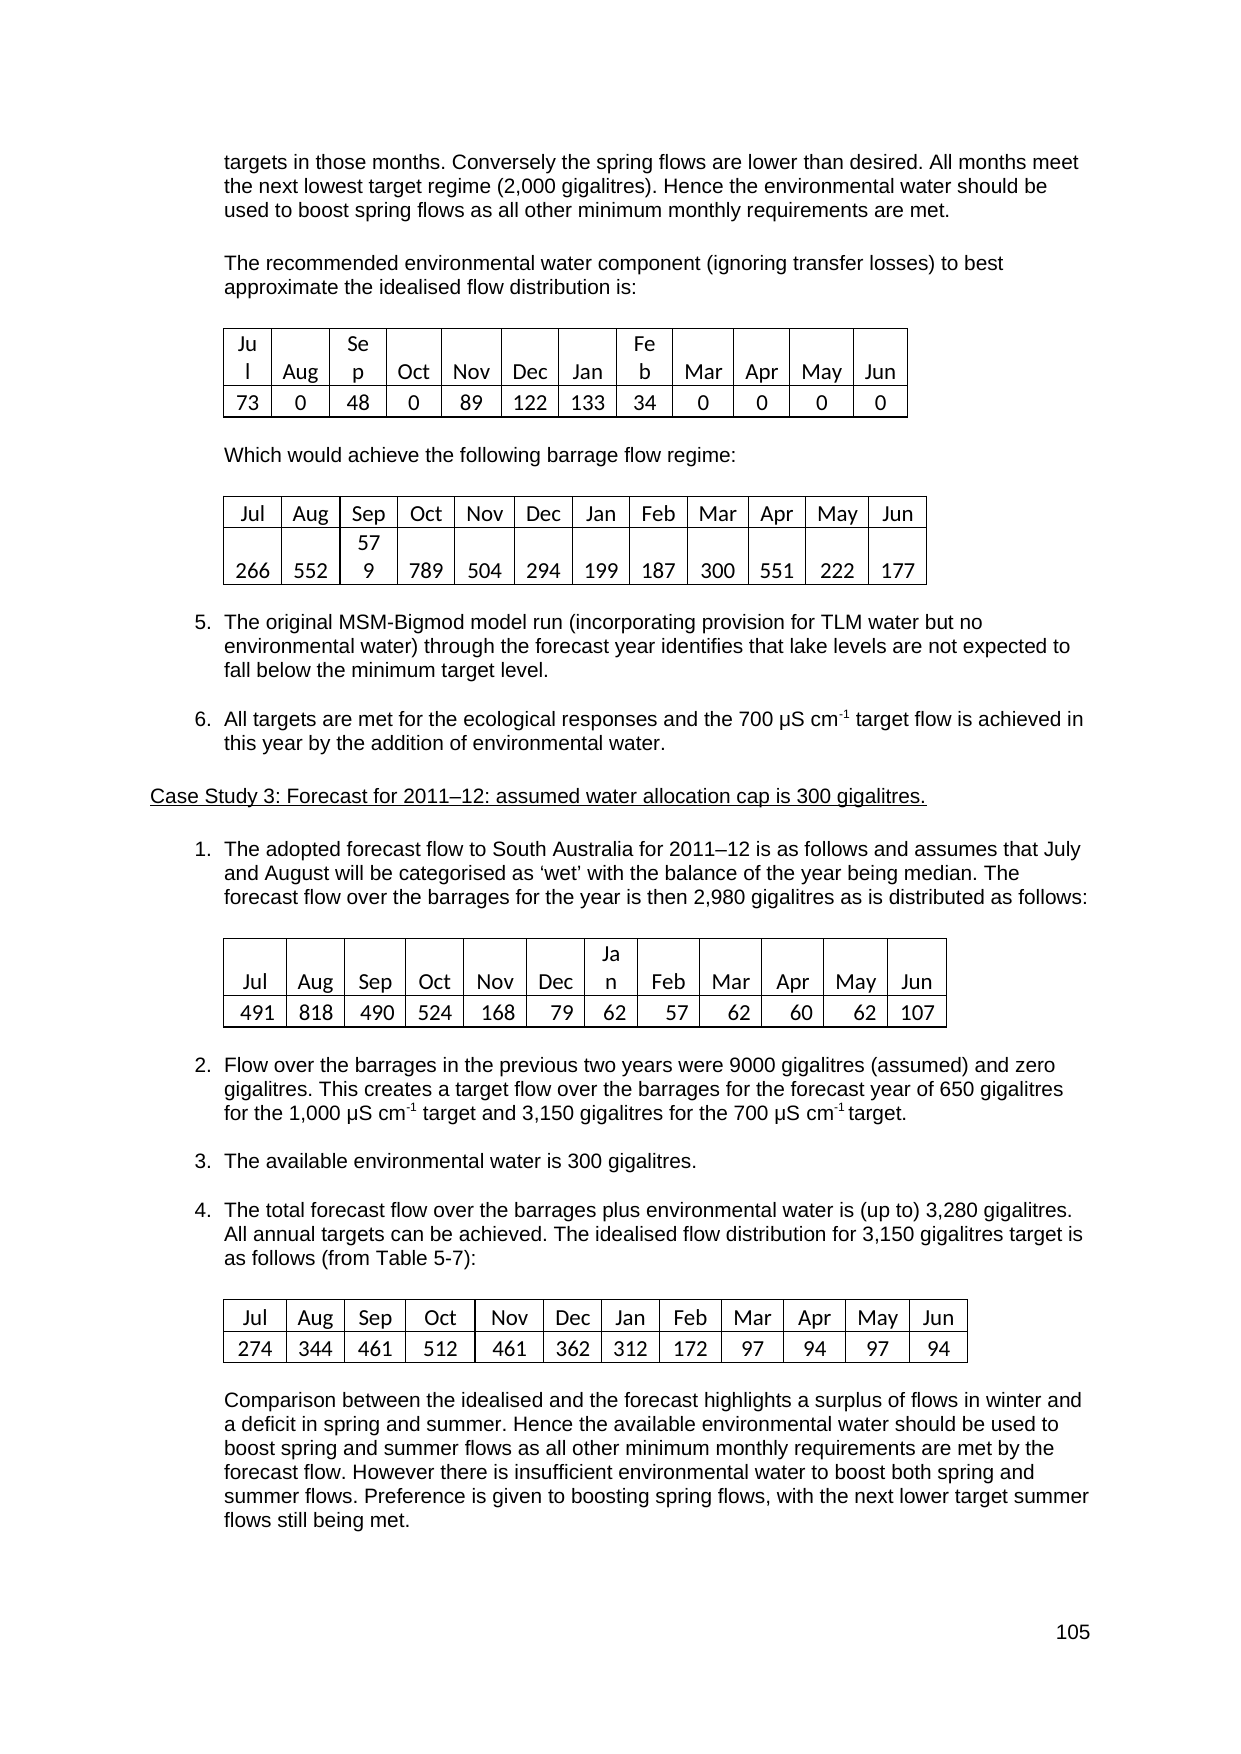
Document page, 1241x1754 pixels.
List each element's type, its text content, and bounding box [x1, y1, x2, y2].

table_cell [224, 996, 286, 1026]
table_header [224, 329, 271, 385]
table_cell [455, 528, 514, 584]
list The available environmental water is 300 gigalitres. [194, 1149, 1090, 1173]
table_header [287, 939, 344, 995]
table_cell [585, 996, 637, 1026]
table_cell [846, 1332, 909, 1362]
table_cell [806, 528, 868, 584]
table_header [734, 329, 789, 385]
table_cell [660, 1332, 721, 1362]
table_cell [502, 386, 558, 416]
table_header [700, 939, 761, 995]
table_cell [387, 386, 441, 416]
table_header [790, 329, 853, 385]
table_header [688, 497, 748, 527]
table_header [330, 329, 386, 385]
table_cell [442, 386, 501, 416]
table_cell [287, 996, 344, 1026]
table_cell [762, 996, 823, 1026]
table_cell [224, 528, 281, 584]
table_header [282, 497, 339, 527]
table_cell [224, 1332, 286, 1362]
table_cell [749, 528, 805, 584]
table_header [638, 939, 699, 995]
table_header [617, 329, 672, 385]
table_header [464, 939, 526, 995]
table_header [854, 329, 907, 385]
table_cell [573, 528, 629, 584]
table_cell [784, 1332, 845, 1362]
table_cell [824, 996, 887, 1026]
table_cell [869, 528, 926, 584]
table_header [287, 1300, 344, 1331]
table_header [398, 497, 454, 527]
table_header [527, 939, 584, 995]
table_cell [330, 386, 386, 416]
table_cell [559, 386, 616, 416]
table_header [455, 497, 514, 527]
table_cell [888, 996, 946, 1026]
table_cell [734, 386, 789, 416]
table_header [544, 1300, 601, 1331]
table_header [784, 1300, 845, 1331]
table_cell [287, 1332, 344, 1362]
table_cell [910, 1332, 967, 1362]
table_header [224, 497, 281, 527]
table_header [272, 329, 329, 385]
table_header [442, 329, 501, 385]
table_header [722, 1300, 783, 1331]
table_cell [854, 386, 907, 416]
list The original MSM-Bigmod model run (incorporating provision for TLM water but no environmental water) through the forecast year identifies that lake levels are not expected to fall below the minimum target level. [194, 610, 1090, 682]
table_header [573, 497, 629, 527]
text Case Study 3: Forecast for 2011–12: assumed water allocation cap is 300 gigalitres. [150, 784, 1090, 808]
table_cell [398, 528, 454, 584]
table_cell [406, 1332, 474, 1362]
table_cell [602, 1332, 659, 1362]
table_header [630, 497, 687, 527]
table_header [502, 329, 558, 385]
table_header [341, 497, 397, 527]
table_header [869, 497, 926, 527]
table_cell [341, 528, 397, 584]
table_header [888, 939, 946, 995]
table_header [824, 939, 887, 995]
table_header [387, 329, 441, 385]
list The adopted forecast flow to South Australia for 2011–12 is as follows and assumes that July and August will be categorised as ‘wet’ with the balance of the year being median. The forecast flow over the barrages for the year is then 2,980 gigalitres as is distributed as follows: [194, 837, 1090, 909]
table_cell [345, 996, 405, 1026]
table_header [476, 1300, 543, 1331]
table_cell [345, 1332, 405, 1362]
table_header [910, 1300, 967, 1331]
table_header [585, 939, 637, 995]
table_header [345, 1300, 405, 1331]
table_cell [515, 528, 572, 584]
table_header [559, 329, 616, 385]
list All targets are met for the ecological responses and the 700 μS cm-1 target flow is achieved in this year by the addition of environmental water. [194, 707, 1090, 755]
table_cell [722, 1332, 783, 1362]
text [224, 150, 1090, 222]
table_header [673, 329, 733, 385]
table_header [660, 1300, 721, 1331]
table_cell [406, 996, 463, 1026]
text Comparison between the idealised and the forecast highlights a surplus of flows in winter and a deficit in spring and summer. Hence the available environmental water should be used to boost spring and summer flows as all other minimum monthly requirements are met by the forecast flow. However there is insufficient environmental water to boost both spring and summer flows. Preference is given to boosting spring flows, with the next lower target summer flows still being met. [224, 1388, 1090, 1532]
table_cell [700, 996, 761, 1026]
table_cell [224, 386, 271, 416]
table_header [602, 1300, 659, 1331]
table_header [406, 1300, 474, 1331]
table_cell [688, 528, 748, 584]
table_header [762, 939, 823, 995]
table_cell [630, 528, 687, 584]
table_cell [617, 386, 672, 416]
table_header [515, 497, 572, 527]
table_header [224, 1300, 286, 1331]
list Flow over the barrages in the previous two years were 9000 gigalitres (assumed) and zero gigalitres. This creates a target flow over the barrages for the forecast year of 650 gigalitres for the 1,000 μS cm-1 target and 3,150 gigalitres for the 700 μS cm-1 target. [194, 1052, 1090, 1124]
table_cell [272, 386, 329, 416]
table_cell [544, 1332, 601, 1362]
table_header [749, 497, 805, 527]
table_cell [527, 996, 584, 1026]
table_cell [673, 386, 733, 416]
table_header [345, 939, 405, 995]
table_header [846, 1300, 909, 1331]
text Which would achieve the following barrage flow regime: [224, 442, 1090, 466]
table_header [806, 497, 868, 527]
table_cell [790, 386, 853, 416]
text The recommended environmental water component (ignoring transfer losses) to best approximate the idealised flow distribution is: [224, 251, 1090, 299]
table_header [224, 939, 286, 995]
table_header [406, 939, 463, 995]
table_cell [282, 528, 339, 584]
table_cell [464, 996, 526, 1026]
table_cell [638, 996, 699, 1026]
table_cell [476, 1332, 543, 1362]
